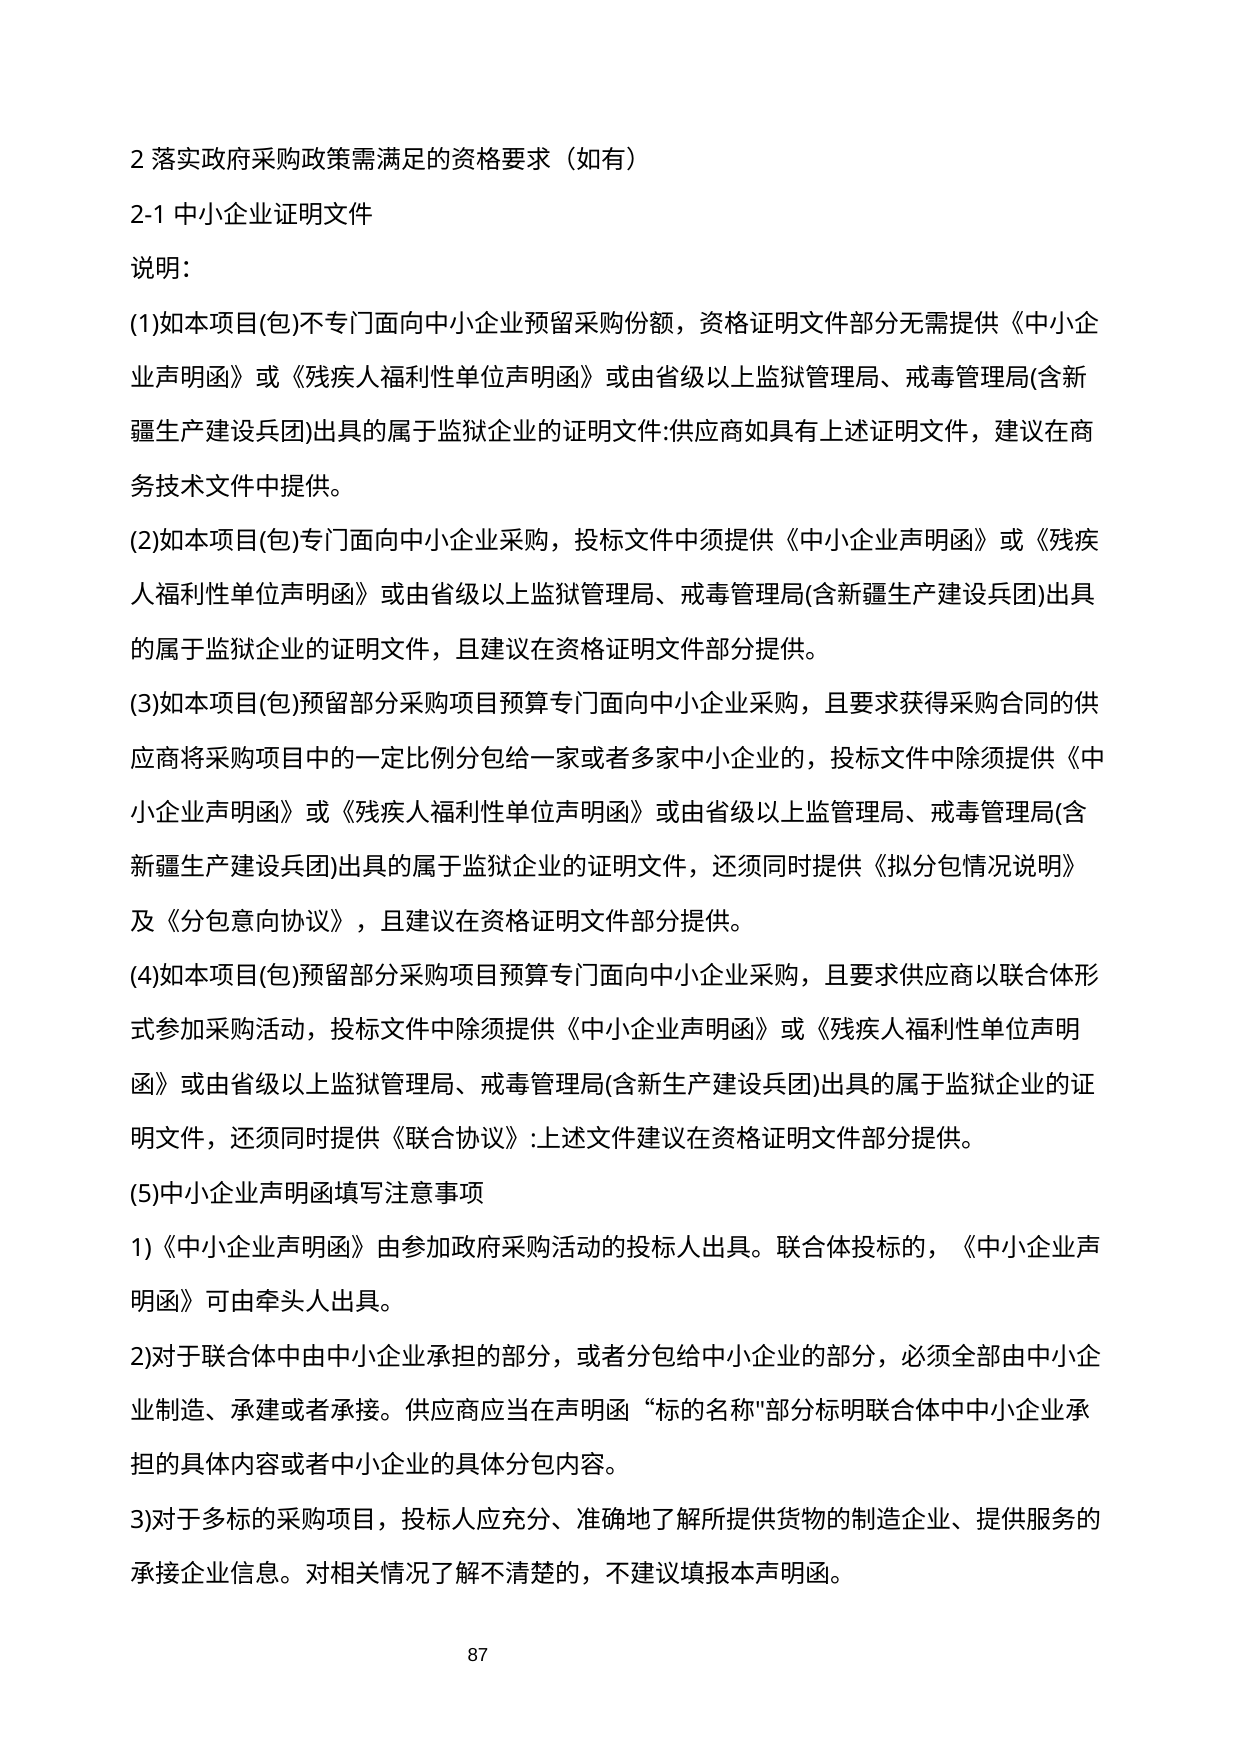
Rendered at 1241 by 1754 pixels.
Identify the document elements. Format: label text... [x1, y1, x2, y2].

text (2)如本项目(包)专门面向中小企业采购，投标文件中须提供《中小企业声明函》或《残疾人福利性单位声明函》或由省级以上监狱管理局、戒毒管理局(含新疆生产建设兵团)出具的属于监狱企业的证明文件，且建议在资格证明文件部分提供。 [130, 521, 1105, 666]
text 2-1 中小企业证明文件 [130, 194, 1105, 231]
text 3)对于多标的采购项目，投标人应充分、准确地了解所提供货物的制造企业、提供服务的承接企业信息。对相关情况了解不清楚的，不建议填报本声明函。 [130, 1499, 1105, 1590]
text (5)中小企业声明函填写注意事项 [130, 1173, 1105, 1209]
text 2)对于联合体中由中小企业承担的部分，或者分包给中小企业的部分，必须全部由中小企业制造、承建或者承接。供应商应当在声明函“标的名称"部分标明联合体中中小企业承担的具体内容或者中小企业的具体分包内容。 [130, 1336, 1105, 1481]
text (4)如本项目(包)预留部分采购项目预算专门面向中小企业采购，且要求供应商以联合体形式参加采购活动，投标文件中除须提供《中小企业声明函》或《残疾人福利性单位声明函》或由省级以上监狱管理局、戒毒管理局(含新生产建设兵团)出具的属于监狱企业的证明文件，还须同时提供《联合协议》:上述文件建议在资格证明文件部分提供。 [130, 956, 1105, 1155]
text 2 落实政府采购政策需满足的资格要求（如有） [130, 140, 1105, 176]
text 说明： [130, 249, 1105, 285]
text 1)《中小企业声明函》由参加政府采购活动的投标人出具。联合体投标的，《中小企业声明函》可由牵头人出具。 [130, 1227, 1105, 1318]
text (1)如本项目(包)不专门面向中小企业预留采购份额，资格证明文件部分无需提供《中小企业声明函》或《残疾人福利性单位声明函》或由省级以上监狱管理局、戒毒管理局(含新疆生产建设兵团)出具的属于监狱企业的证明文件:供应商如具有上述证明文件，建议在商务技术文件中提供。 [130, 303, 1105, 502]
text (3)如本项目(包)预留部分采购项目预算专门面向中小企业采购，且要求获得采购合同的供应商将采购项目中的一定比例分包给一家或者多家中小企业的，投标文件中除须提供《中小企业声明函》或《残疾人福利性单位声明函》或由省级以上监管理局、戒毒管理局(含新疆生产建设兵团)出具的属于监狱企业的证明文件，还须同时提供《拟分包情况说明》及《分包意向协议》，且建议在资格证明文件部分提供。 [130, 684, 1105, 937]
